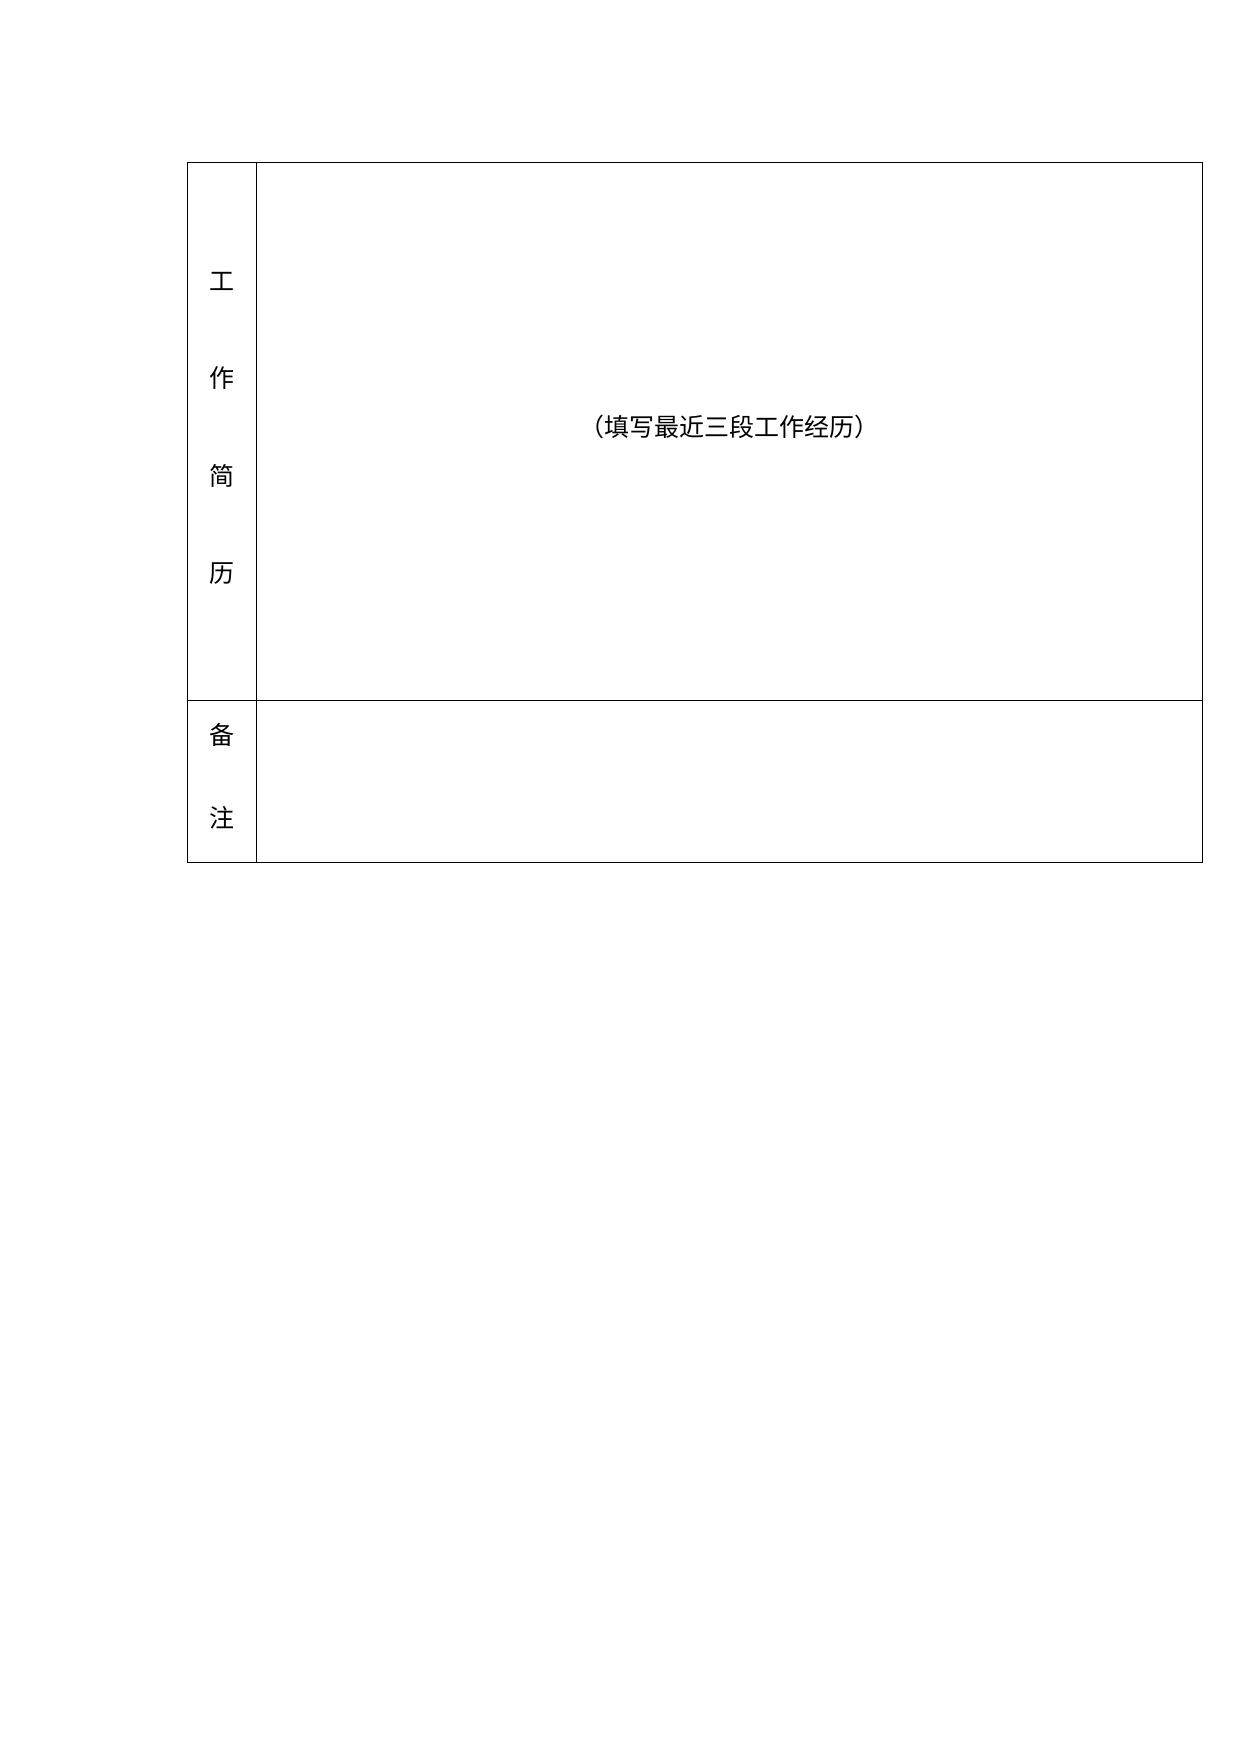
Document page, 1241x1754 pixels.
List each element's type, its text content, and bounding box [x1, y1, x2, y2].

table_cell （填写最近三段工作经历） [257, 163, 1202, 700]
table_cell 备 注 [188, 701, 256, 862]
table_cell [257, 701, 1202, 862]
table_cell 工作简历 [188, 163, 256, 700]
